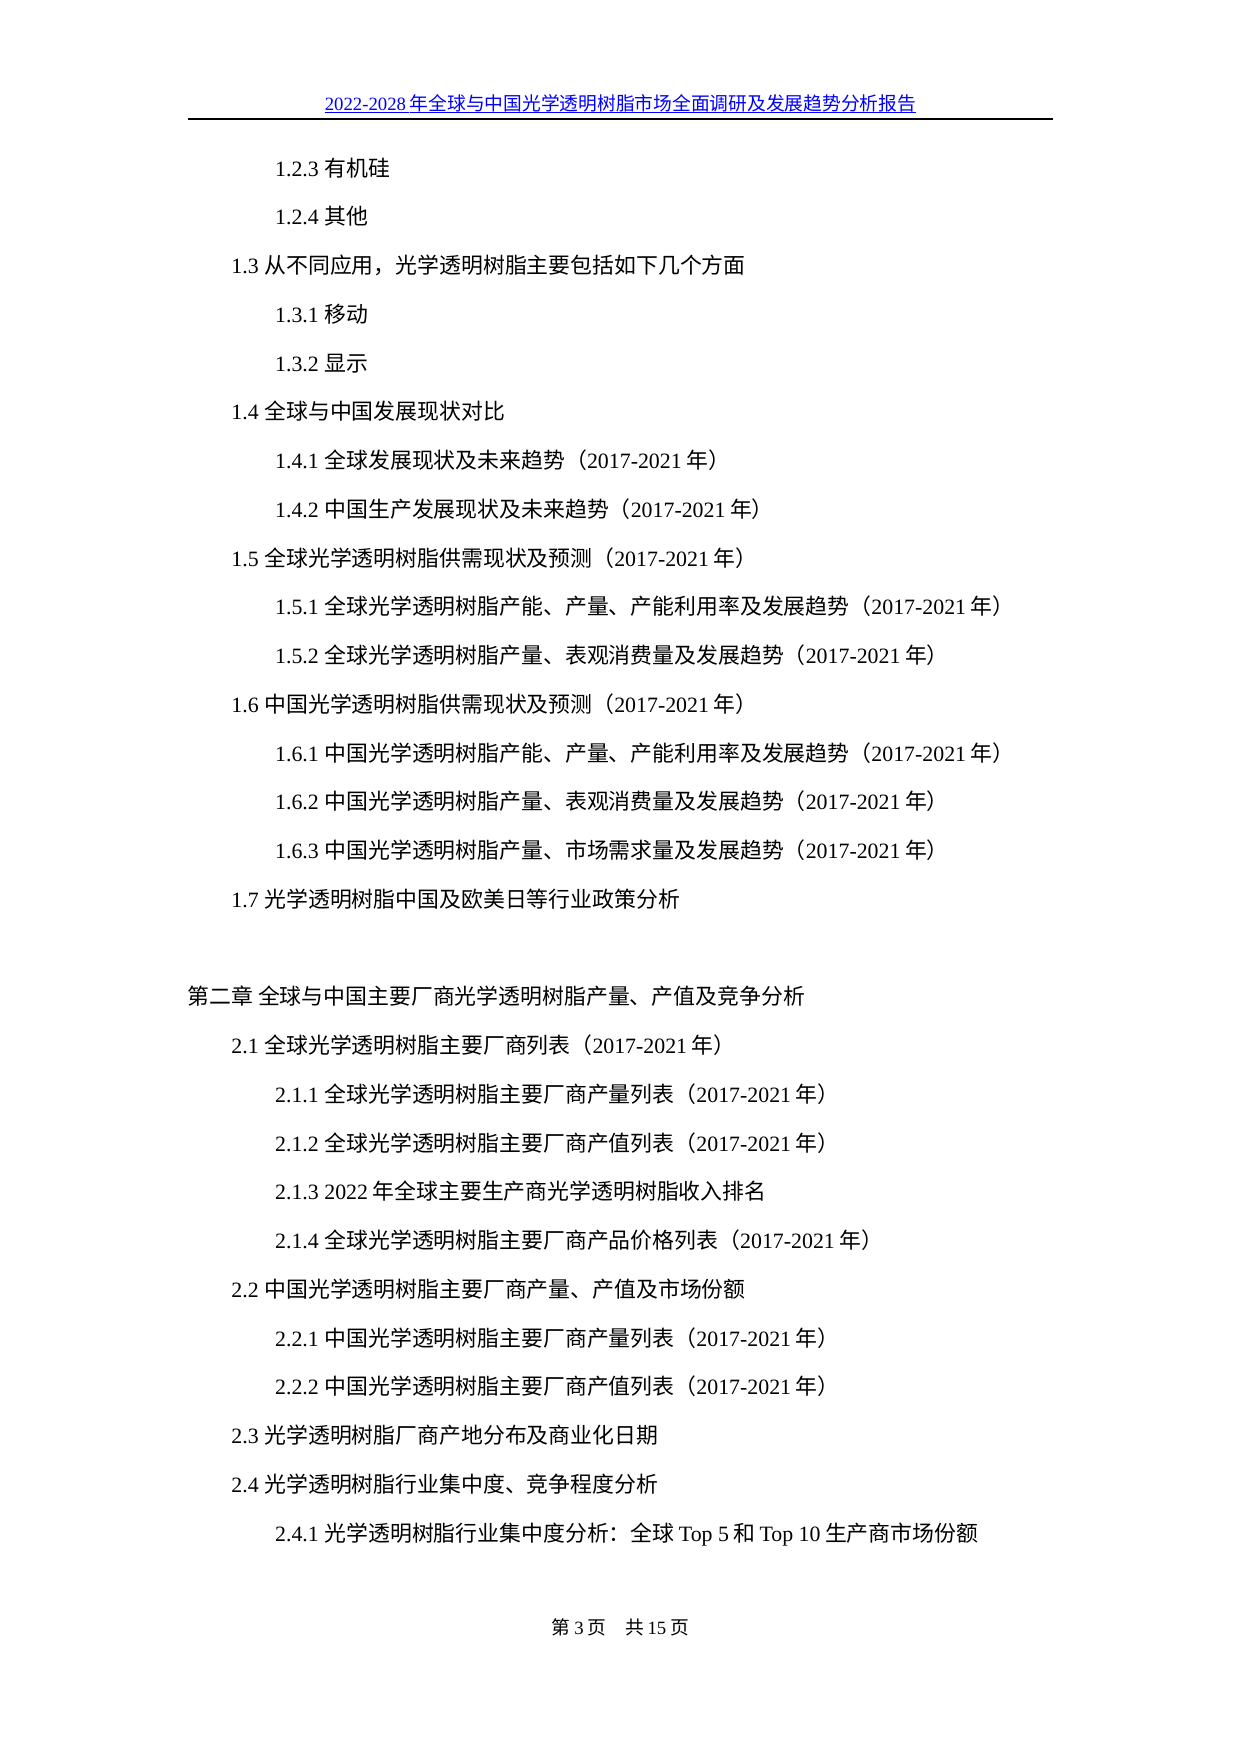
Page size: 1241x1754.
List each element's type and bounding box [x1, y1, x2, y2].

text [187, 150, 1053, 1548]
